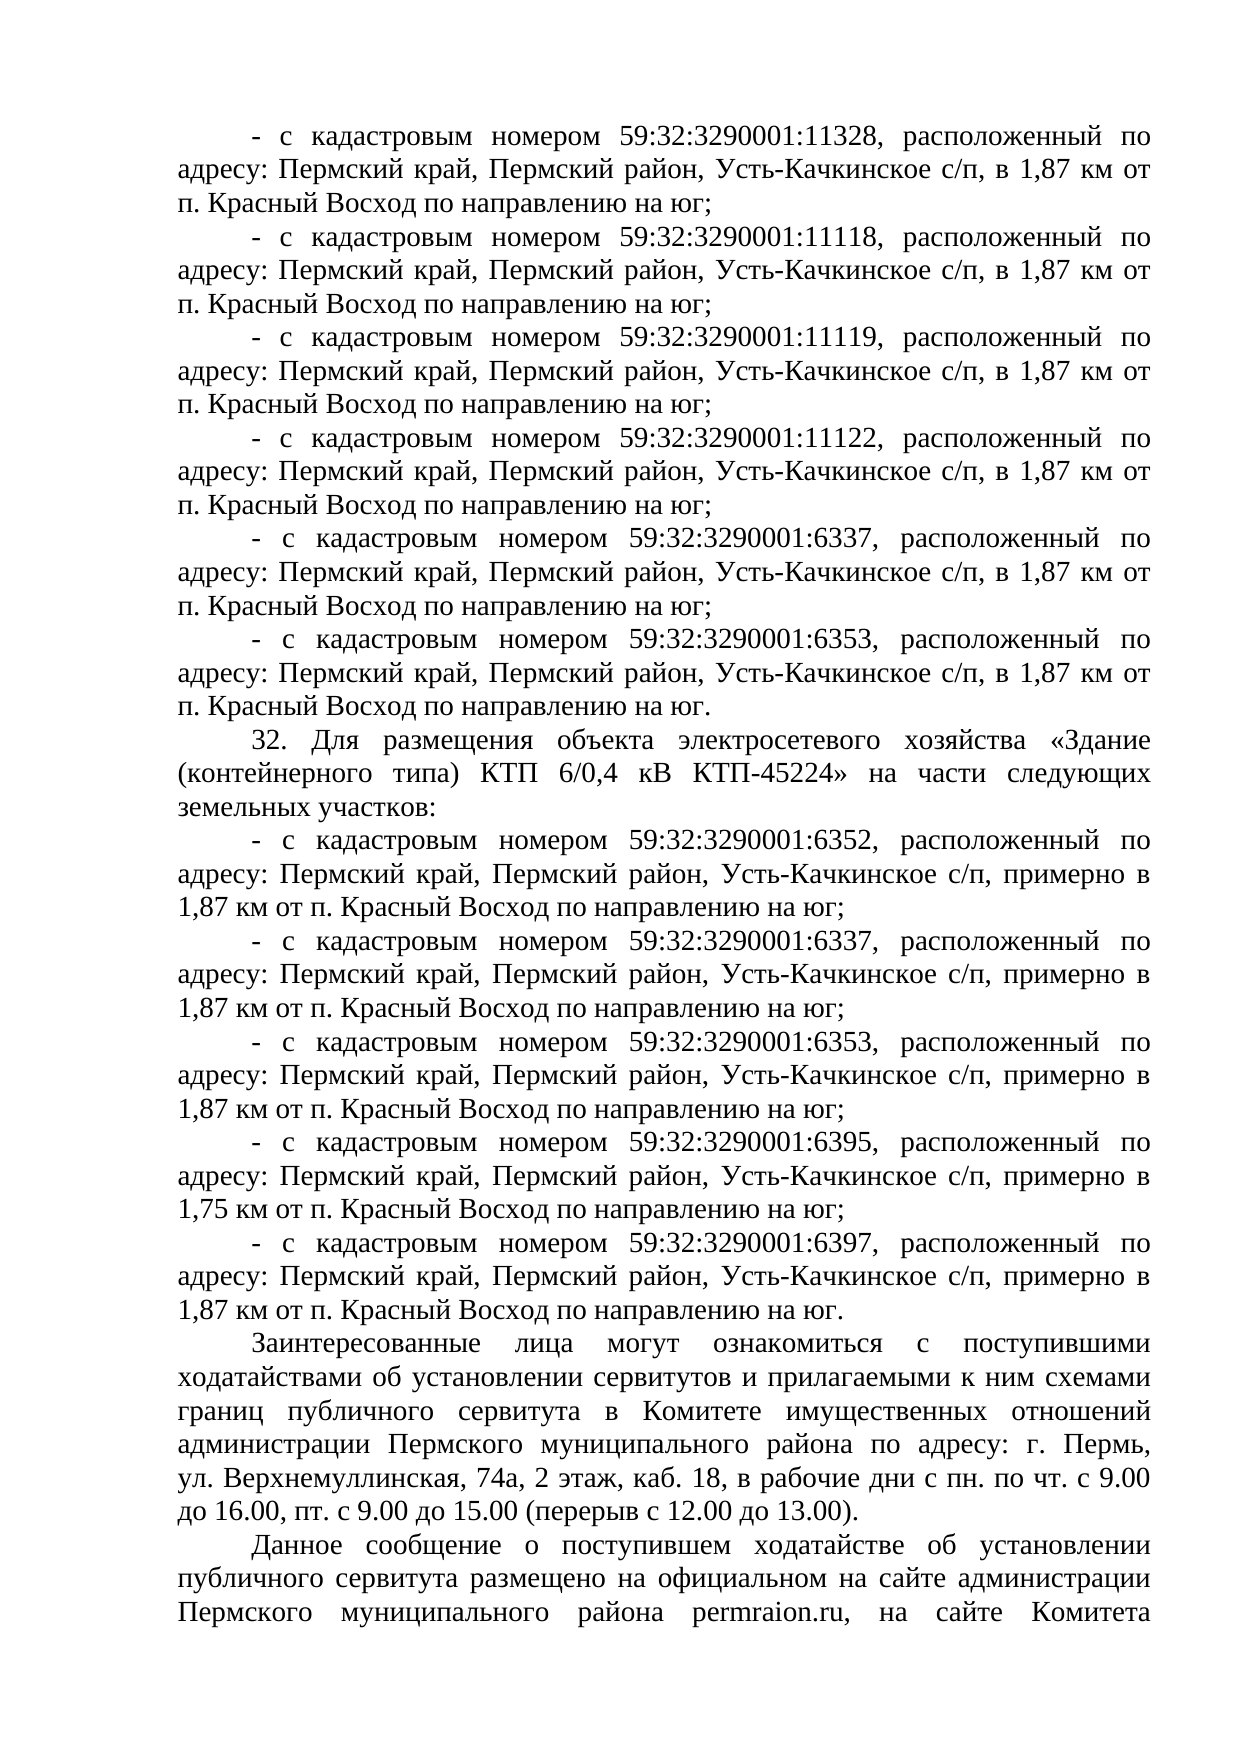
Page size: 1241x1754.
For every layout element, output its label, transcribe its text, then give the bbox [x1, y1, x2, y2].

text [177, 1527, 1152, 1627]
text - с кадастровым номером 59:32:3290001:6337, расположенный по адресу: Пермский край, Пермский район, Усть-Качкинское с/п, примерно в 1,87 км от п. Красный Восход по направлению на юг; [177, 923, 1152, 1024]
text - с кадастровым номером 59:32:3290001:11118, расположенный по адресу: Пермский край, Пермский район, Усть-Качкинское с/п, в 1,87 км от п. Красный Восход по направлению на юг; [177, 219, 1152, 319]
text - с кадастровым номером 59:32:3290001:11122, расположенный по адресу: Пермский край, Пермский район, Усть-Качкинское с/п, в 1,87 км от п. Красный Восход по направлению на юг; [177, 420, 1152, 521]
text - с кадастровым номером 59:32:3290001:6397, расположенный по адресу: Пермский край, Пермский район, Усть-Качкинское с/п, примерно в 1,87 км от п. Красный Восход по направлению на юг. [177, 1225, 1152, 1326]
text - с кадастровым номером 59:32:3290001:6353, расположенный по адресу: Пермский край, Пермский район, Усть-Качкинское с/п, в 1,87 км от п. Красный Восход по направлению на юг. [177, 621, 1152, 722]
text - с кадастровым номером 59:32:3290001:6395, расположенный по адресу: Пермский край, Пермский район, Усть-Качкинское с/п, примерно в 1,75 км от п. Красный Восход по направлению на юг; [177, 1124, 1152, 1225]
text Заинтересованные лица могут ознакомиться с поступившими ходатайствами об установлении сервитутов и прилагаемыми к ним схемами границ публичного сервитута в Комитете имущественных отношений администрации Пермского муниципального района по адресу: г. Пермь, ул. Верхнемуллинская, 74а, 2 этаж, каб. 18, в рабочие дни с пн. по чт. с 9.00 до 16.00, пт. с 9.00 до 15.00 (перерыв с 12.00 до 13.00). [177, 1326, 1152, 1527]
text - с кадастровым номером 59:32:3290001:11328, расположенный по адресу: Пермский край, Пермский район, Усть-Качкинское с/п, в 1,87 км от п. Красный Восход по направлению на юг; [177, 118, 1152, 219]
text 32. Для размещения объекта электросетевого хозяйства «Здание (контейнерного типа) КТП 6/0,4 кВ КТП-45224» на части следующих земельных участков: [177, 722, 1152, 822]
text - с кадастровым номером 59:32:3290001:6337, расположенный по адресу: Пермский край, Пермский район, Усть-Качкинское с/п, в 1,87 км от п. Красный Восход по направлению на юг; [177, 521, 1152, 621]
text - с кадастровым номером 59:32:3290001:6352, расположенный по адресу: Пермский край, Пермский район, Усть-Качкинское с/п, примерно в 1,87 км от п. Красный Восход по направлению на юг; [177, 822, 1152, 923]
text - с кадастровым номером 59:32:3290001:11119, расположенный по адресу: Пермский край, Пермский район, Усть-Качкинское с/п, в 1,87 км от п. Красный Восход по направлению на юг; [177, 319, 1152, 420]
text - с кадастровым номером 59:32:3290001:6353, расположенный по адресу: Пермский край, Пермский район, Усть-Качкинское с/п, примерно в 1,87 км от п. Красный Восход по направлению на юг; [177, 1024, 1152, 1124]
